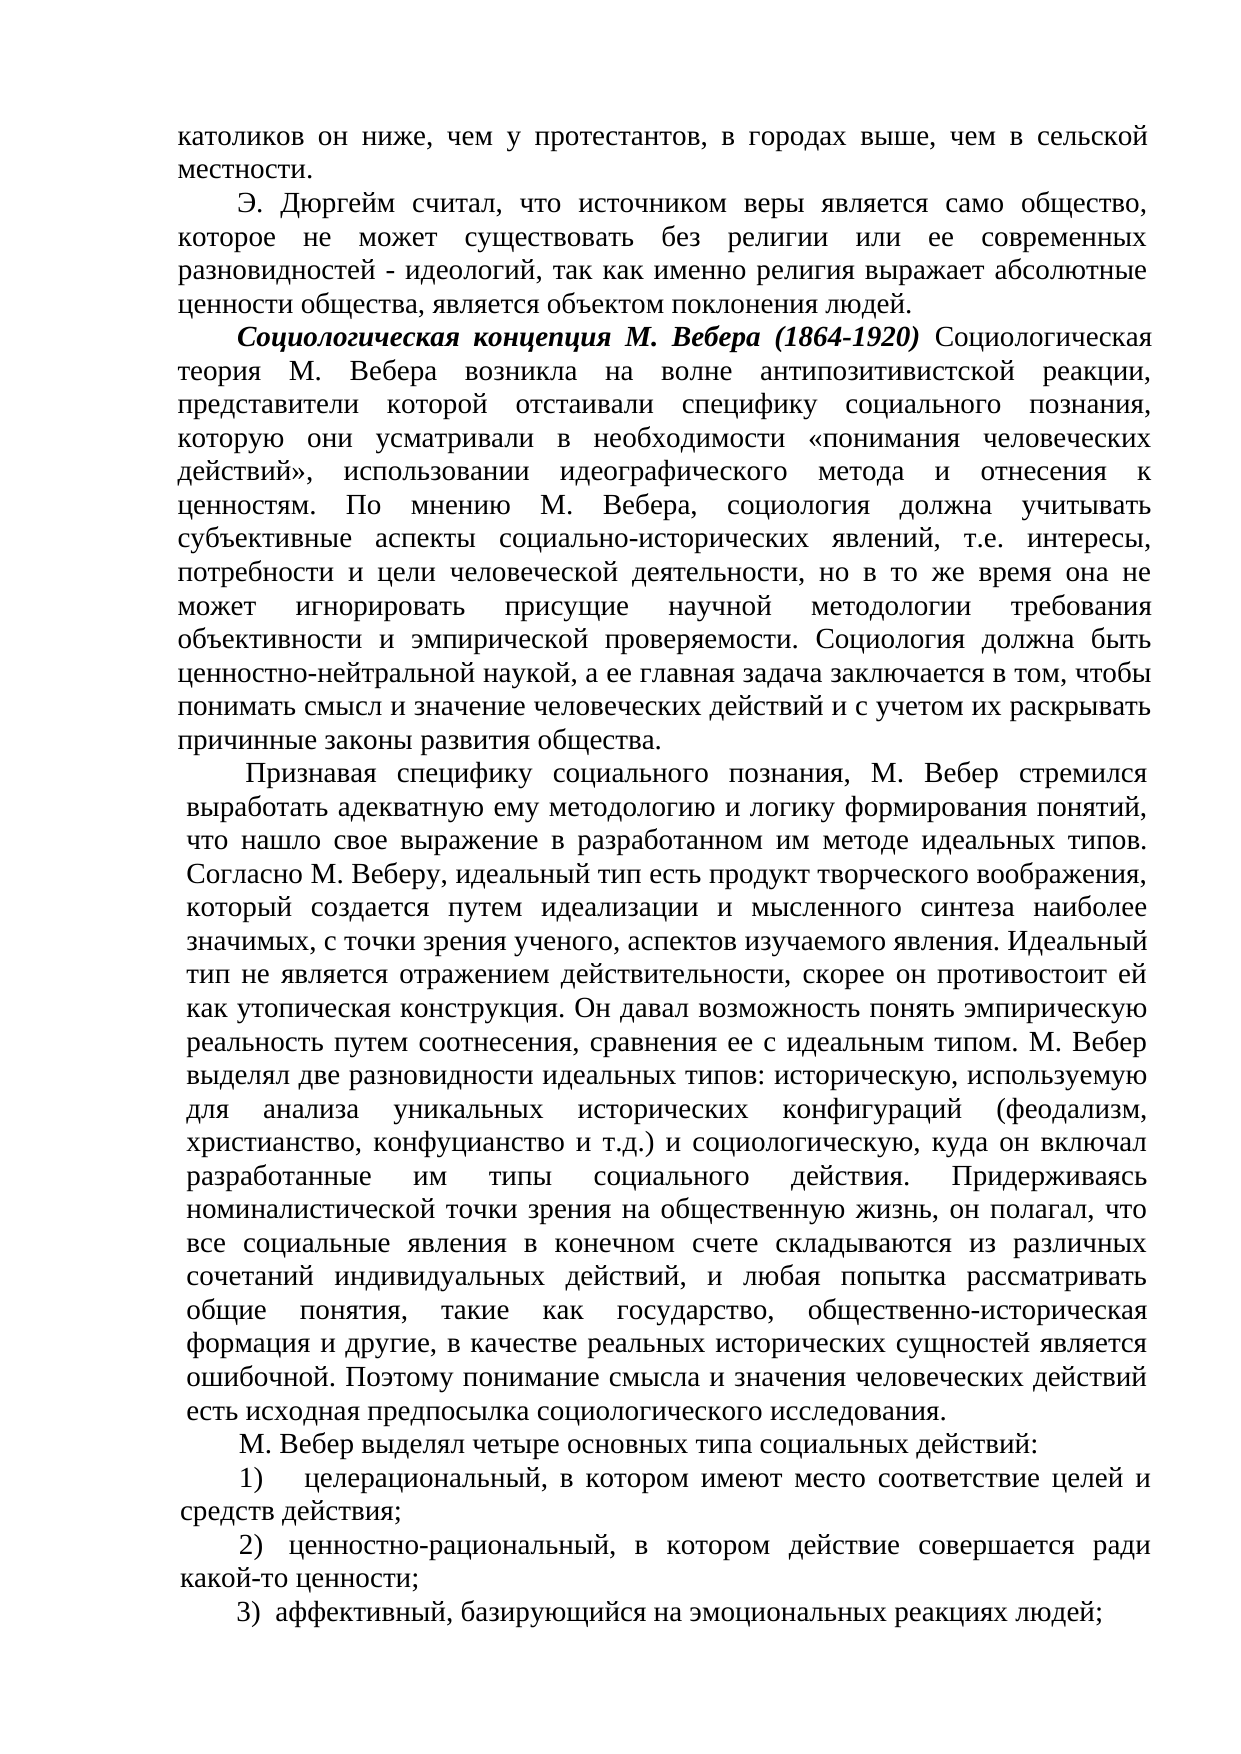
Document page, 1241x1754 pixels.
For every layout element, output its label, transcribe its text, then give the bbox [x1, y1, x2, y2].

text М. Вебер выделял четыре основных типа социальных действий: [177, 1426, 1152, 1460]
text 3) аффективный, базирующийся на эмоциональных реакциях людей; [236, 1594, 1152, 1627]
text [177, 118, 1149, 185]
text Признавая специфику социального познания, М. Вебер стремился выработать адекватную ему методологию и логику формирования понятий, что нашло свое выражение в разработанном им методе идеальных типов. Согласно М. Веберу, идеальный тип есть продукт творческого воображения, который создается путем идеализации и мысленного синтеза наиболее значимых, с точки зрения ученого, аспектов изучаемого явления. Идеальный тип не является отражением действительности, скорее он противостоит ей как утопическая конструкция. Он давал возможность понять эмпирическую реальность путем соотнесения, сравнения ее с идеальным типом. М. Вебер выделял две разновидности идеальных типов: историческую, используемую для анализа уникальных исторических конфигураций (феодализм, христианство, конфуцианство и т.д.) и социологическую, куда он включал разработанные им типы социального действия. Придерживаясь номиналистической точки зрения на общественную жизнь, он полагал, что все социальные явления в конечном счете складываются из различных сочетаний индивидуальных действий, и любая попытка рассматривать общие понятия, такие как государство, общественно-историческая формация и другие, в качестве реальных исторических сущностей является ошибочной. Поэтому понимание смысла и значения человеческих действий есть исходная предпосылка социологического исследования. [186, 755, 1148, 1426]
text Э. Дюргейм считал, что источником веры является само общество, которое не может существовать без религии или ее современных разновидностей - идеологий, так как именно религия выражает абсолютные ценности общества, является объектом поклонения людей. [178, 185, 1148, 319]
text Социологическая концепция М. Вебера (1864-1920) Социологическая теория М. Вебера возникла на волне антипозитивистской реакции, представители которой отстаивали специфику социального познания, которую они усматривали в необходимости «понимания человеческих действий», использовании идеографического метода и отнесения к ценностям. По мнению М. Вебера, социология должна учитывать субъективные аспекты социально-исторических явлений, т.е. интересы, потребности и цели человеческой деятельности, но в то же время она не может игнорировать присущие научной методологии требования объективности и эмпирической проверяемости. Социология должна быть ценностно-нейтральной наукой, а ее главная задача заключается в том, чтобы понимать смысл и значение человеческих действий и с учетом их раскрывать причинные законы развития общества. [177, 319, 1152, 755]
text 1) целерациональный, в котором имеют место соответствие целей и средств действия; [180, 1460, 1152, 1527]
text 2) ценностно-рациональный, в котором действие совершается ради какой-то ценности; [180, 1527, 1152, 1594]
